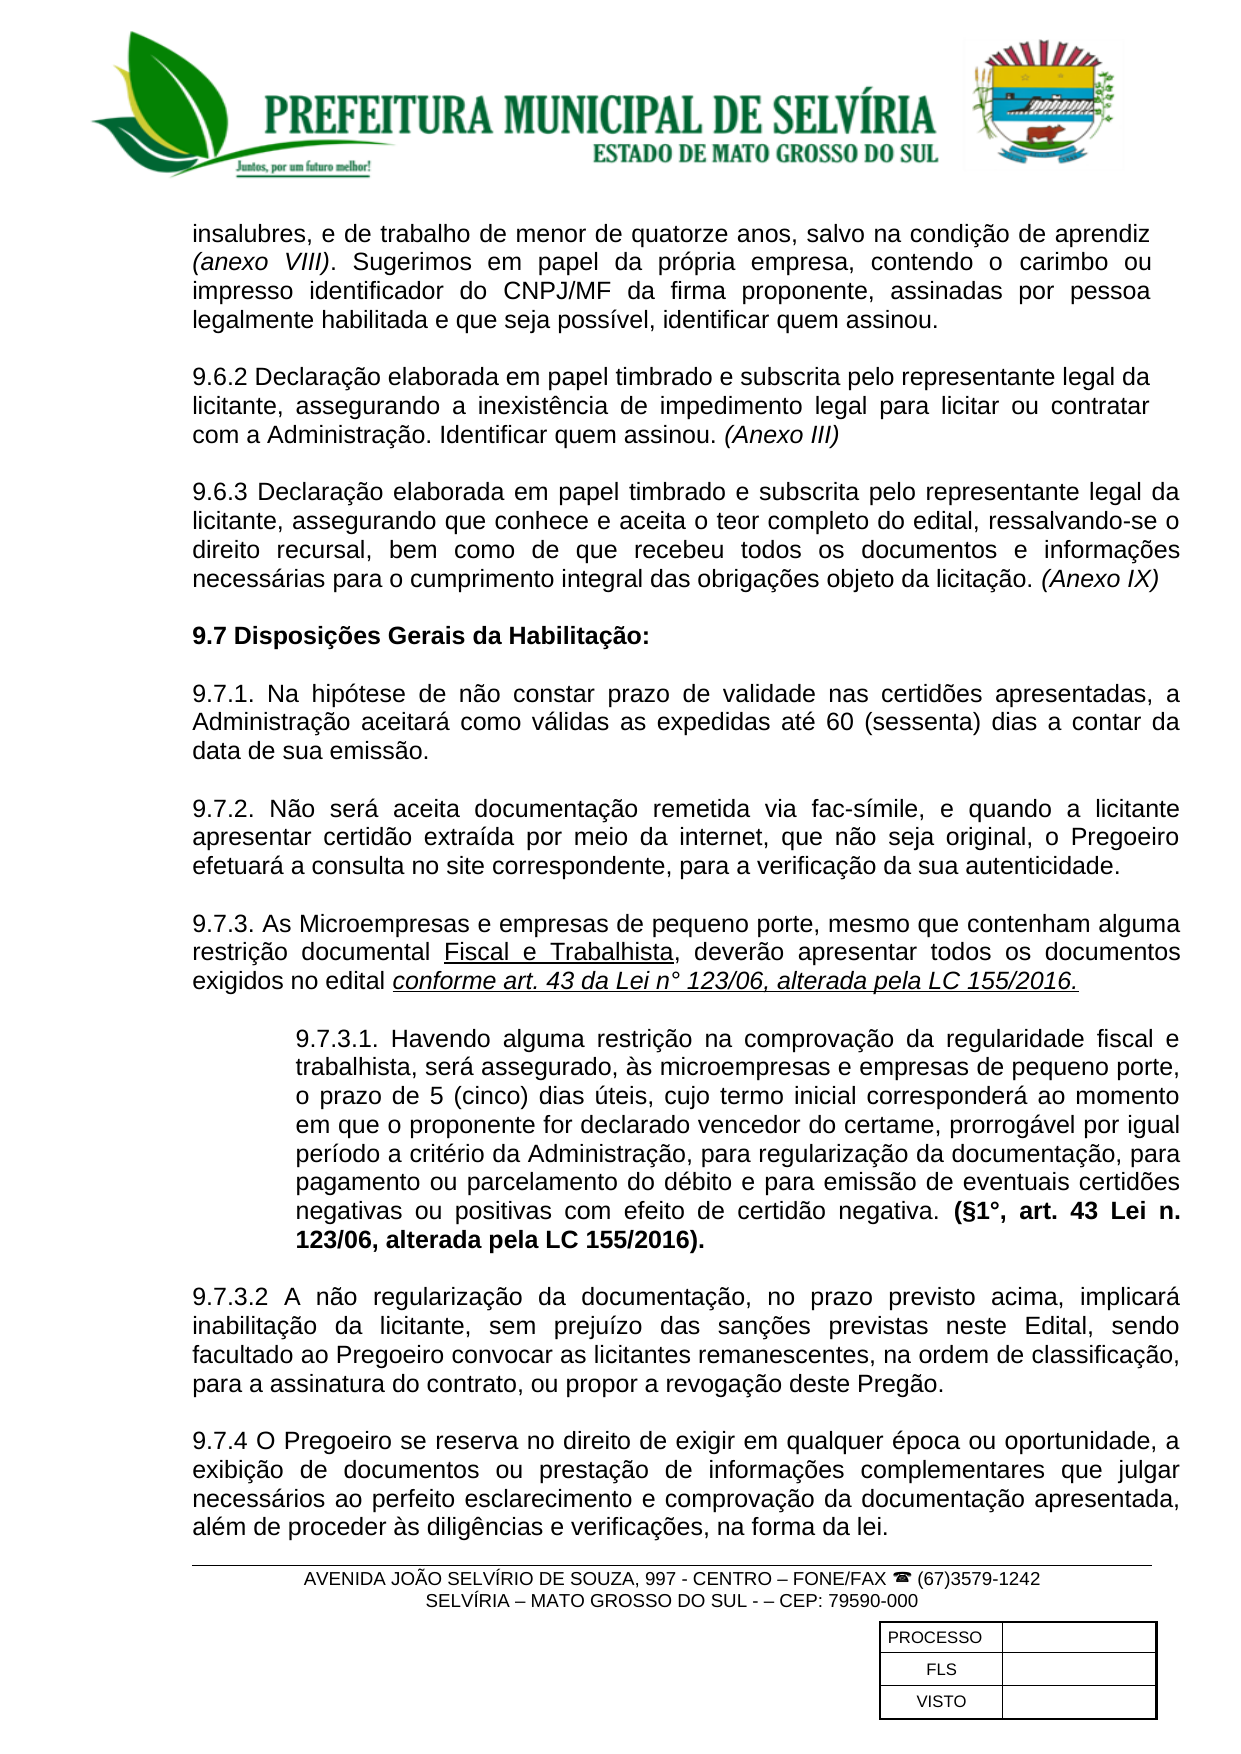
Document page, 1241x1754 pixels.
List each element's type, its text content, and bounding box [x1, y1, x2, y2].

text 9.7.2. Não será aceita documentação remetida via fac-símile, e quando a licitante apresentar certidão extraída por meio da internet, que não seja original, o Pregoeiro efetuará a consulta no site correspondente, para a verificação da sua autenticidade. [192, 793, 1181, 880]
text 9.6.3 Declaração elaborada em papel timbrado e subscrita pelo representante legal da licitante, assegurando que conhece e aceita o teor completo do edital, ressalvando-se o direito recursal, bem como de que recebeu todos os documentos e informações necessárias para o cumprimento integral das obrigações objeto da licitação. (Anexo IX) [192, 477, 1182, 592]
text 9.7.1. Na hipótese de não constar prazo de validade nas certidões apresentadas, a Administração aceitará como válidas as expedidas até 60 (sessenta) dias a contar da data de sua emissão. [192, 678, 1181, 765]
text 9.7.3.2 A não regularização da documentação, no prazo previsto acima, implicará inabilitação da licitante, sem prejuízo das sanções previstas neste Edital, sendo facultado ao Pregoeiro convocar as licitantes remanescentes, na ordem de classificação, para a assinatura do contrato, ou propor a revogação deste Pregão. [192, 1282, 1181, 1397]
text 9.7.4 O Pregoeiro se reserva no direito de exigir em qualquer época ou oportunidade, a exibição de documentos ou prestação de informações complementares que julgar necessários ao perfeito esclarecimento e comprovação da documentação apresentada, além de proceder às diligências e verificações, na forma da lei. [192, 1426, 1182, 1541]
text 9.7.3. As Microempresas e empresas de pequeno porte, mesmo que contenham alguma restrição documental Fiscal e Trabalhista, deverão apresentar todos os documentos exigidos no edital conforme art. 43 da Lei n° 123/06, alterada pela LC 155/2016. [192, 908, 1181, 995]
text 9.6.2 Declaração elaborada em papel timbrado e subscrita pelo representante legal da licitante, assegurando a inexistência de impedimento legal para licitar ou contratar com a Administração. Identificar quem assinou. (Anexo III) [192, 362, 1152, 448]
picture [88, 29, 1144, 200]
text 9.7 Disposições Gerais da Habilitação: [192, 621, 1181, 650]
text 9.7.3.1. Havendo alguma restrição na comprovação da regularidade fiscal e trabalhista, será assegurado, às microempresas e empresas de pequeno porte, o prazo de 5 (cinco) dias úteis, cujo termo inicial corresponderá ao momento em que o proponente for declarado vencedor do certame, prorrogável por igual período a critério da Administração, para regularização da documentação, para pagamento ou parcelamento do débito e para emissão de eventuais certidões negativas ou positivas com efeito de certidão negativa. (§1°, art. 43 Lei n. 123/06, alterada pela LC 155/2016). [295, 1023, 1181, 1253]
